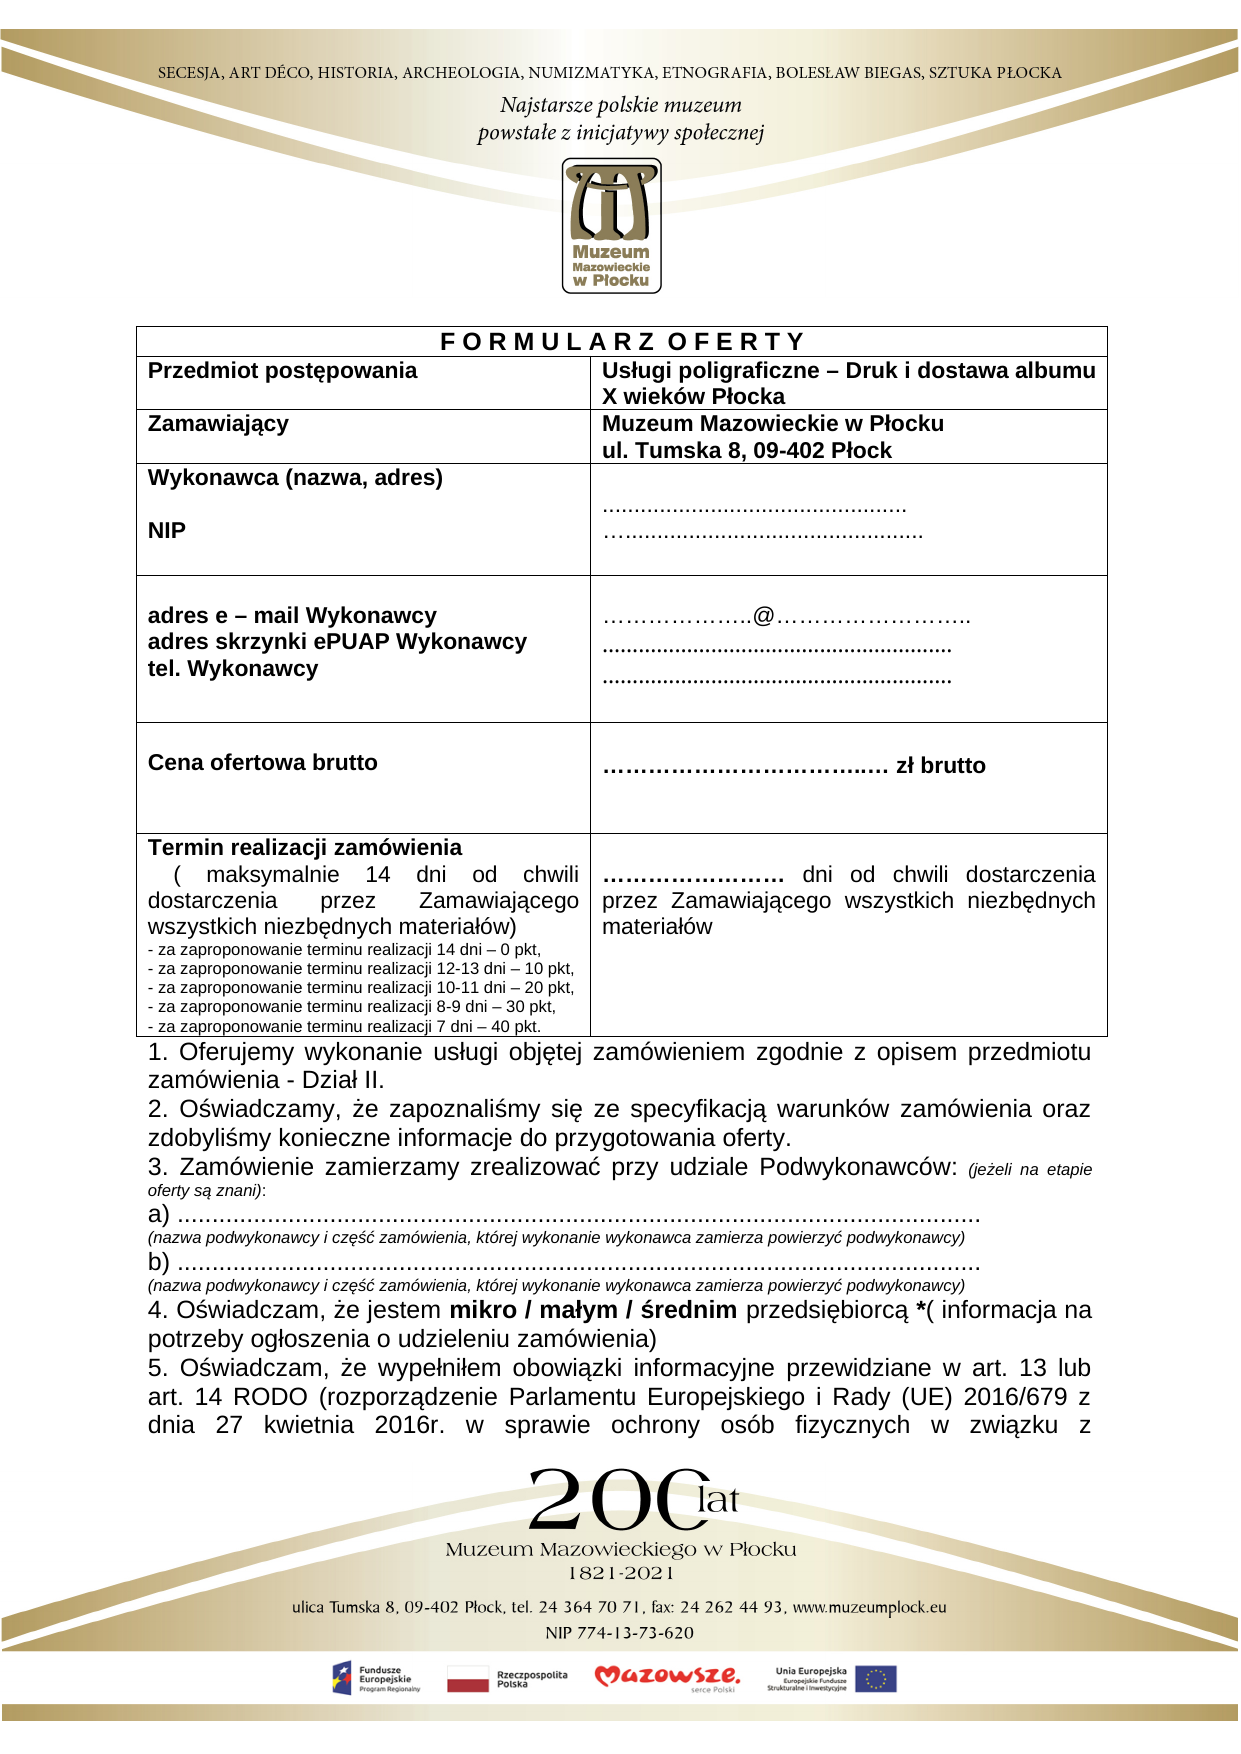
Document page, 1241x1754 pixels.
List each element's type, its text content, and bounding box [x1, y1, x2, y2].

table_header F O R M U L A R Z O F E R T Y [137, 327, 1107, 356]
text 2. Oświadczamy, że zapoznaliśmy się ze specyfikacją warunków zamówienia oraz zdobyliśmy konieczne informacje do przygotowania oferty. [148, 1094, 1093, 1152]
table_cell Wykonawca (nazwa, adres) NIP [137, 464, 590, 574]
table_cell ………………..@…………………….. …………………………………………………. …………………………………………………. [591, 576, 1107, 722]
table_cell Cena ofertowa brutto [137, 723, 590, 833]
text 3. Zamówienie zamierzamy zrealizować przy udziale Podwykonawców: (jeżeli na etapie oferty są znani): [148, 1152, 1093, 1199]
table_cell Przedmiot postępowania [137, 357, 590, 409]
table_cell …………………… dni od chwili dostarczenia przez Zamawiającego wszystkich niezbędnych materiałów [591, 834, 1107, 1036]
text (nazwa podwykonawcy i część zamówienia, której wykonanie wykonawca zamierza powierzyć podwykonawcy) [148, 1228, 1093, 1247]
table_cell Termin realizacji zamówienia ( maksymalnie 14 dni od chwili dostarczenia przez Zamawiającego wszystkich niezbędnych materiałów) - za zaproponowanie terminu realizacji 14 dni – 0 pkt, - za zaproponowanie terminu realizacji 12-13 dni – 10 pkt, - za zaproponowanie terminu realizacji 10-11 dni – 20 pkt, - za zaproponowanie terminu realizacji 8-9 dni – 30 pkt, - za zaproponowanie terminu realizacji 7 dni – 40 pkt. [137, 834, 590, 1036]
text (nazwa podwykonawcy i część zamówienia, której wykonanie wykonawca zamierza powierzyć podwykonawcy) [148, 1276, 1093, 1295]
text 4. Oświadczam, że jestem mikro / małym / średnim przedsiębiorcą *( informacja na potrzeby ogłoszenia o udzieleniu zamówienia) [148, 1295, 1093, 1353]
text 1. Oferujemy wykonanie usługi objętej zamówieniem zgodnie z opisem przedmiotu zamówienia - Dział II. [148, 1037, 1093, 1094]
text a) .................................................................................................................... [148, 1199, 1093, 1228]
table_cell ……………………………..… zł brutto [591, 723, 1107, 833]
text b) .................................................................................................................... [148, 1247, 1093, 1276]
table_cell ................................................ …............................................... [591, 464, 1107, 574]
table_cell Usługi poligraficzne – Druk i dostawa albumu X wieków Płocka [591, 357, 1107, 409]
picture [0, 1462, 1238, 1721]
table_cell Zamawiający [137, 410, 590, 463]
picture [0, 29, 1239, 298]
table_cell Muzeum Mazowieckie w Płocku ul. Tumska 8, 09-402 Płock [591, 410, 1107, 463]
table_cell adres e – mail Wykonawcy adres skrzynki ePUAP Wykonawcy tel. Wykonawcy [137, 576, 590, 722]
